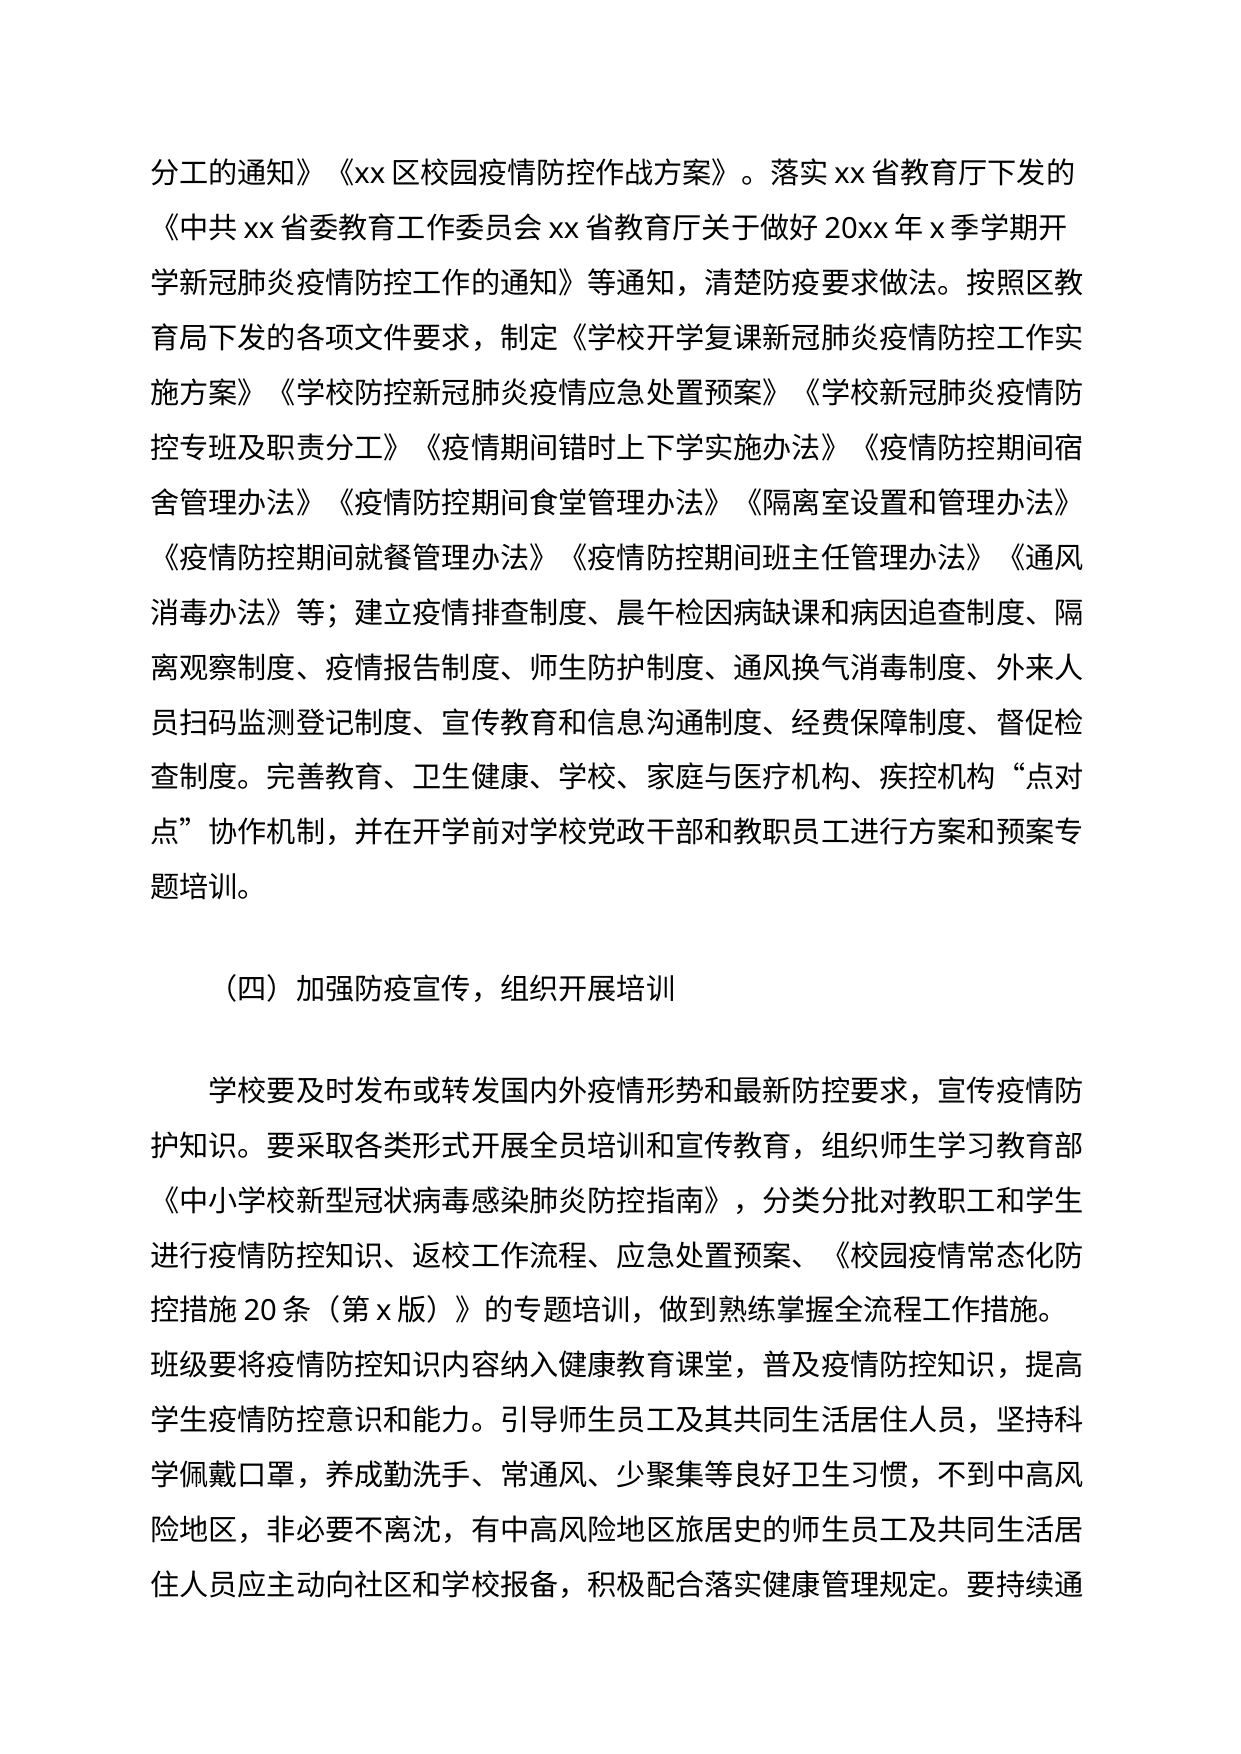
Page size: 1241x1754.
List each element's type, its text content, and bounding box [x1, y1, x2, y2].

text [150, 150, 1090, 906]
text （四）加强防疫宣传，组织开展培训 [150, 966, 1090, 1008]
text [150, 1067, 1090, 1604]
